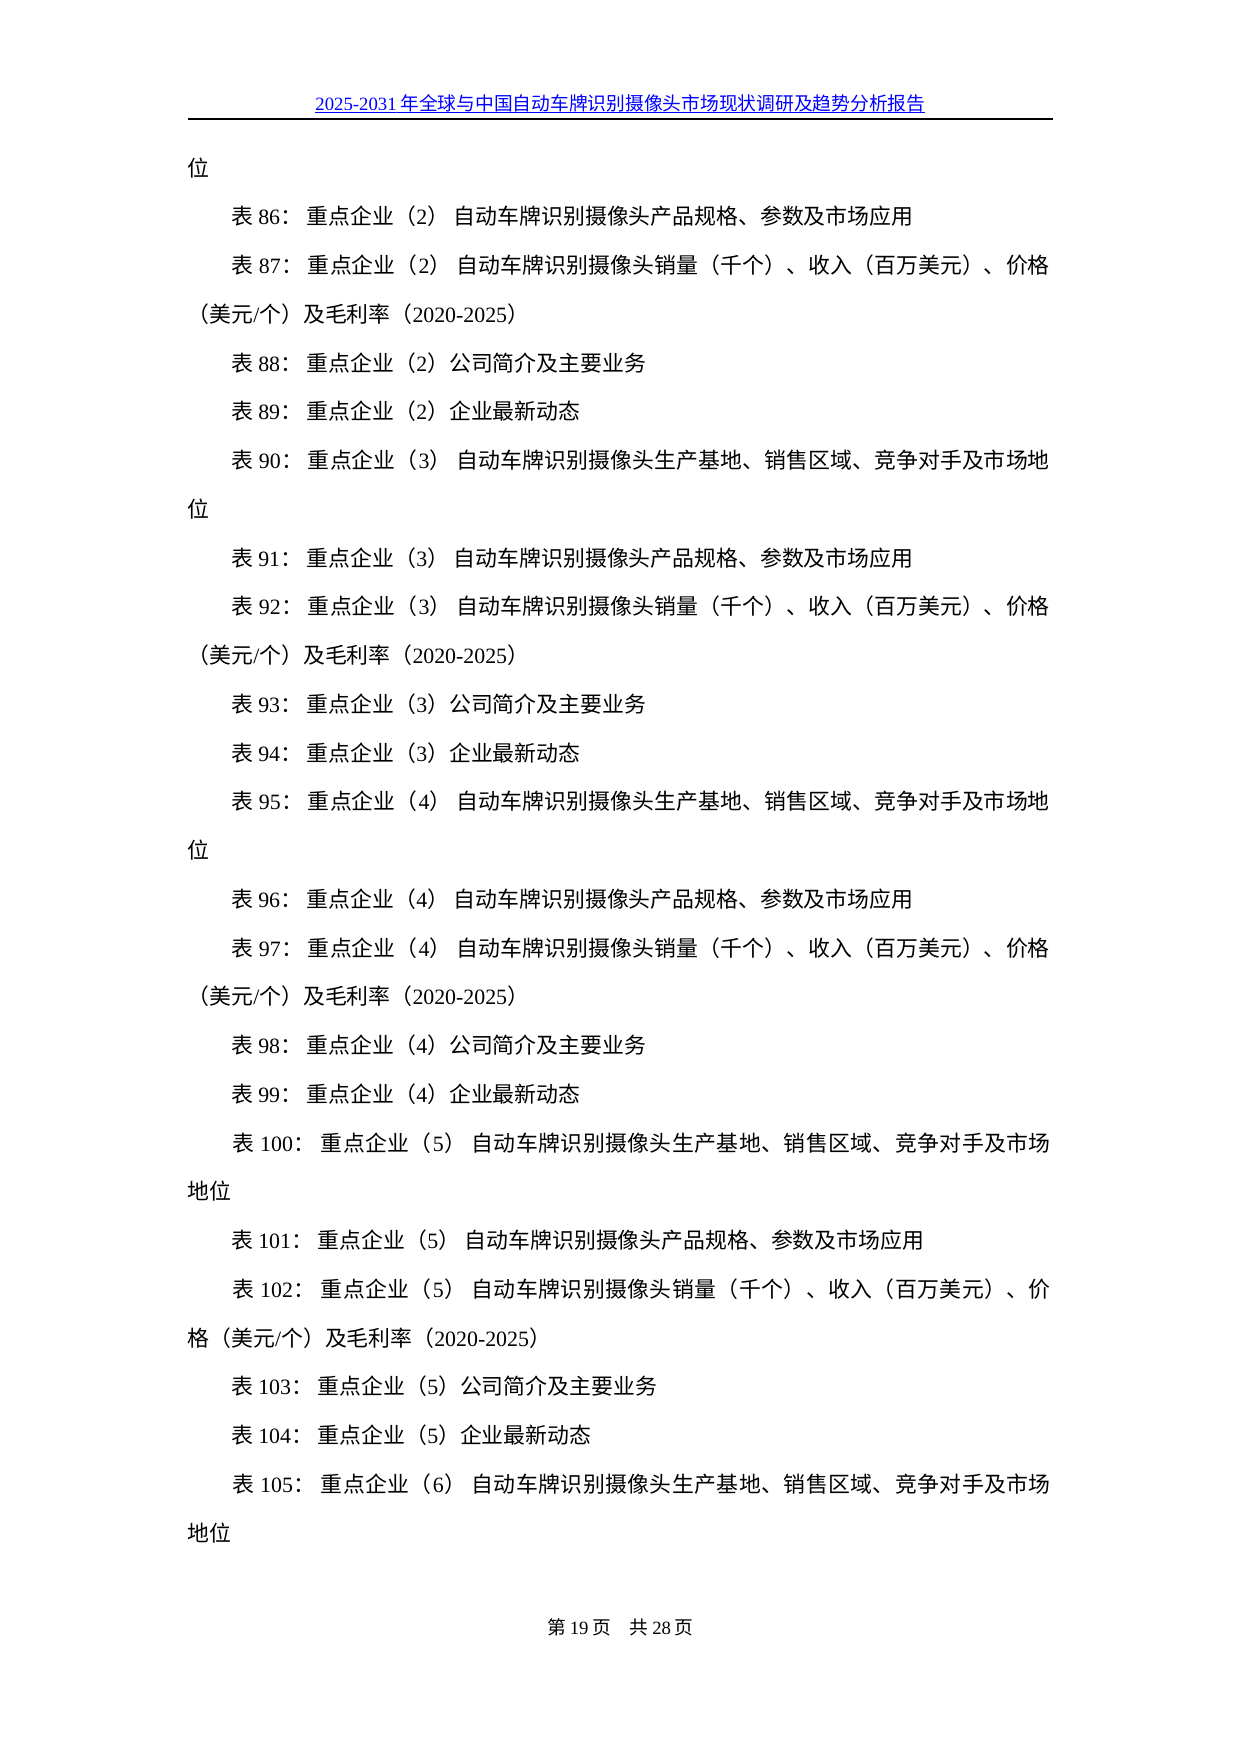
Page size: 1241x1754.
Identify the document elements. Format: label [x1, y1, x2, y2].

text [187, 150, 1053, 1548]
